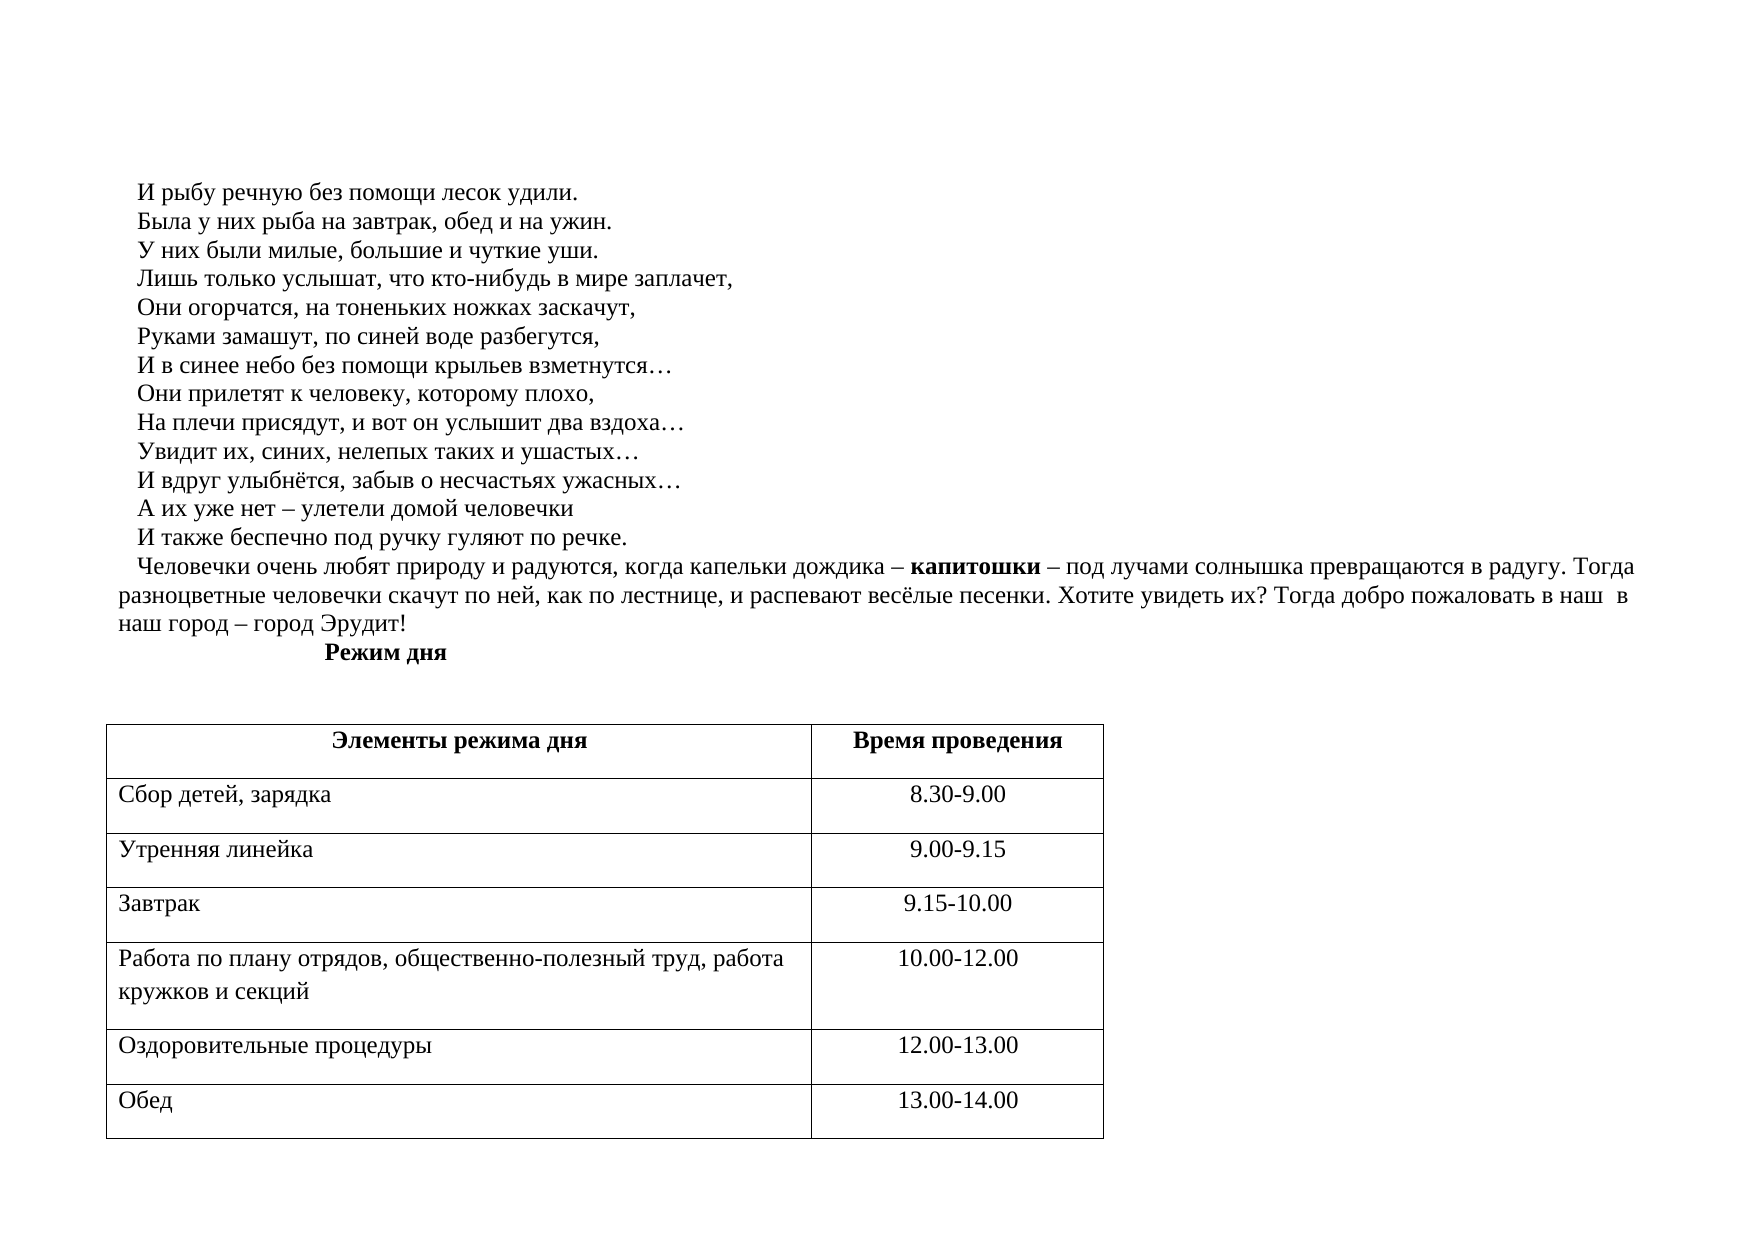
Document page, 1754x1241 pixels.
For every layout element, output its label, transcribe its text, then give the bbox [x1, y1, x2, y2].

table_cell 9.15-10.00 [812, 888, 1103, 942]
table_cell Обед [107, 1085, 811, 1138]
table_cell Оздоровительные процедуры [107, 1030, 811, 1084]
table_cell 8.30-9.00 [812, 779, 1103, 833]
table_cell 9.00-9.15 [812, 834, 1103, 887]
table_cell Утренняя линейка [107, 834, 811, 887]
table_header Элементы режима дня [107, 725, 811, 778]
table_cell 13.00-14.00 [812, 1085, 1103, 1138]
table_header Время проведения [812, 725, 1103, 778]
table_cell 12.00-13.00 [812, 1030, 1103, 1084]
table_cell Сбор детей, зарядка [107, 779, 811, 833]
text Режим дня [118, 637, 1636, 666]
table_cell Завтрак [107, 888, 811, 942]
table_cell Работа по плану отрядов, общественно-полезный труд, работа кружков и секций [107, 943, 811, 1029]
table_cell 10.00-12.00 [812, 943, 1103, 1029]
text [118, 177, 1636, 637]
